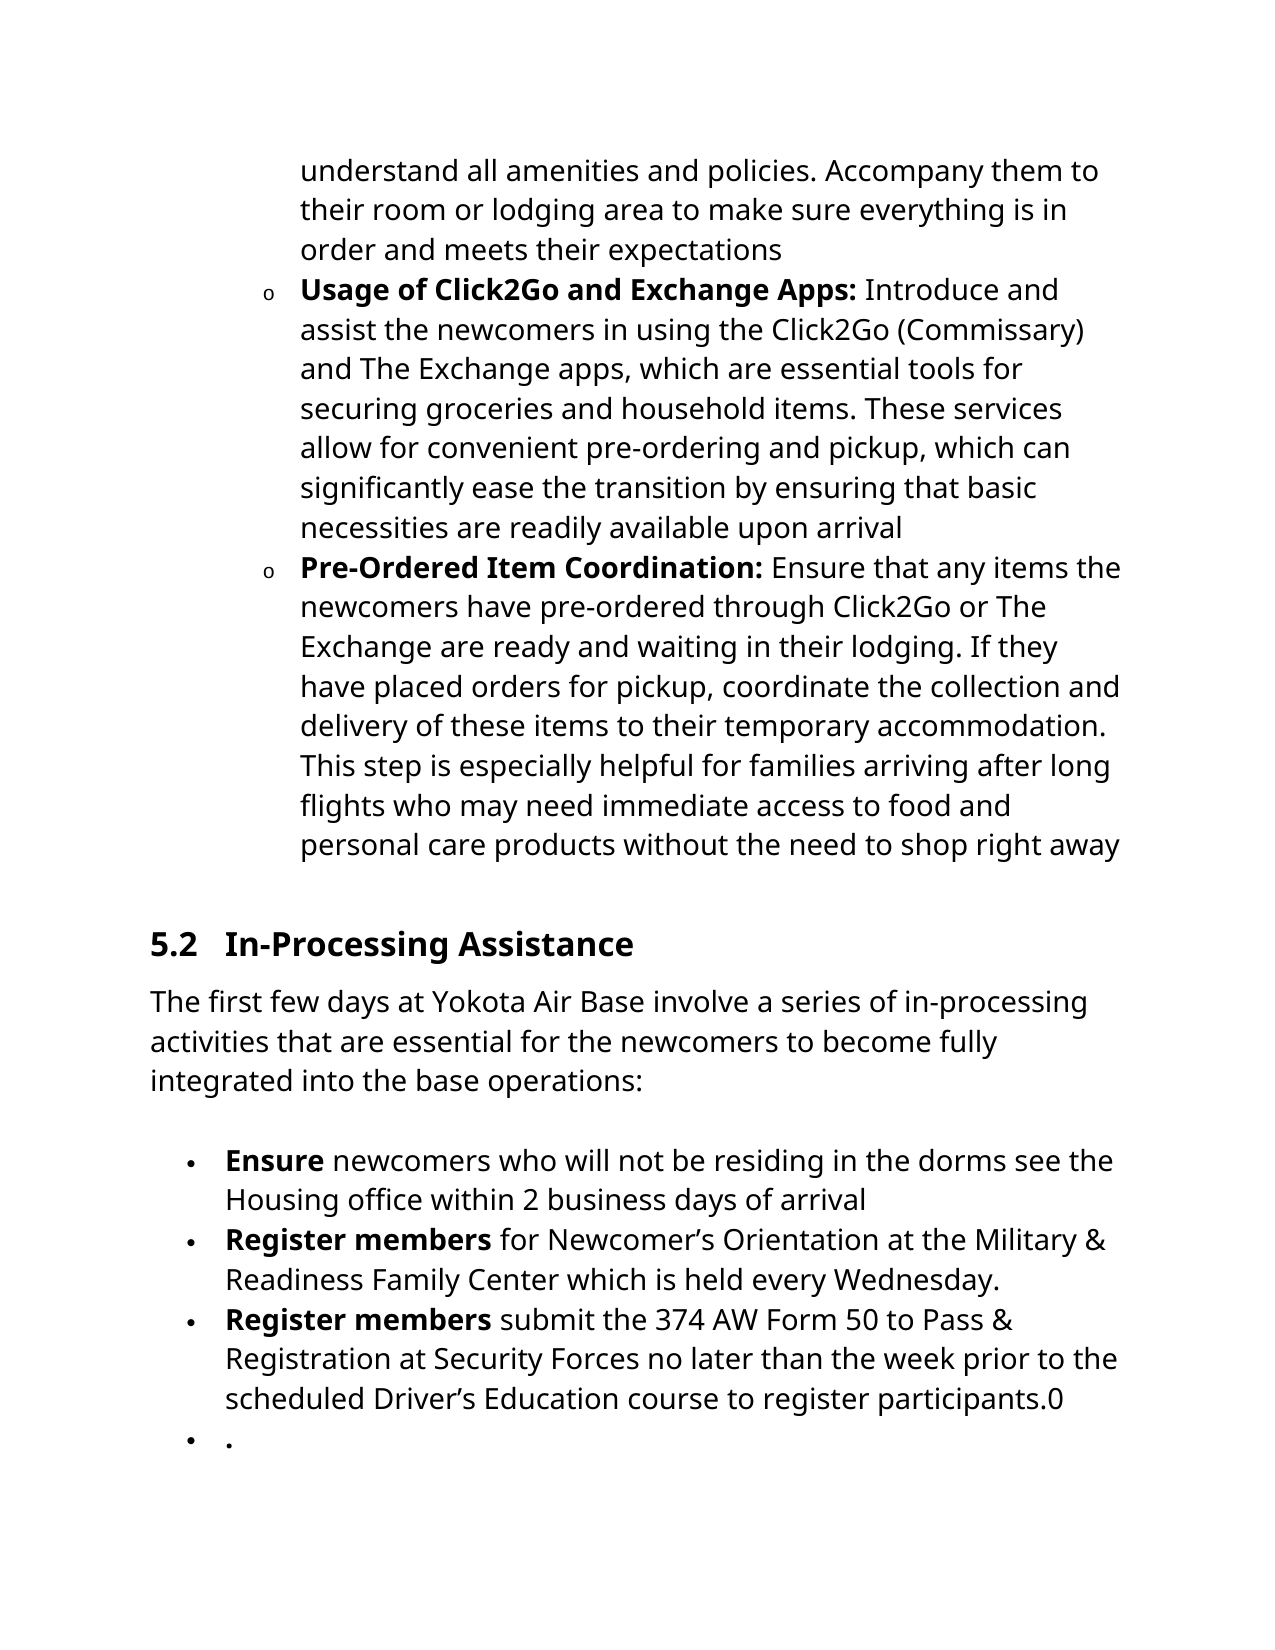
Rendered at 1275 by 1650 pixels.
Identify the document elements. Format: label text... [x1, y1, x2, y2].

list Register members submit the 374 AW Form 50 to Pass & Registration at Security Forces no later than the week prior to the scheduled Driver’s Education course to register participants.0 [187, 1299, 1125, 1418]
list Register members for Newcomer’s Orientation at the Military & Readiness Family Center which is held every Wednesday. [187, 1219, 1125, 1299]
list . [187, 1418, 1125, 1457]
text The first few days at Yokota Air Base involve a series of in-processing activities that are essential for the newcomers to become fully integrated into the base operations: [150, 981, 1125, 1100]
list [262, 150, 1125, 269]
list Pre-Ordered Item Coordination: Ensure that any items the newcomers have pre-ordered through Click2Go or The Exchange are ready and waiting in their lodging. If they have placed orders for pickup, coordinate the collection and delivery of these items to their temporary accommodation. This step is especially helpful for families arriving after long flights who may need immediate access to food and personal care products without the need to shop right away [262, 547, 1125, 864]
list Usage of Click2Go and Exchange Apps: Introduce and assist the newcomers in using the Click2Go (Commissary) and The Exchange apps, which are essential tools for securing groceries and household items. These services allow for convenient pre-ordering and pickup, which can significantly ease the transition by ensuring that basic necessities are readily available upon arrival [262, 269, 1125, 547]
list Ensure newcomers who will not be residing in the dorms see the Housing office within 2 business days of arrival [187, 1140, 1125, 1219]
subtitle 5.2 In-Processing Assistance [150, 921, 1125, 966]
